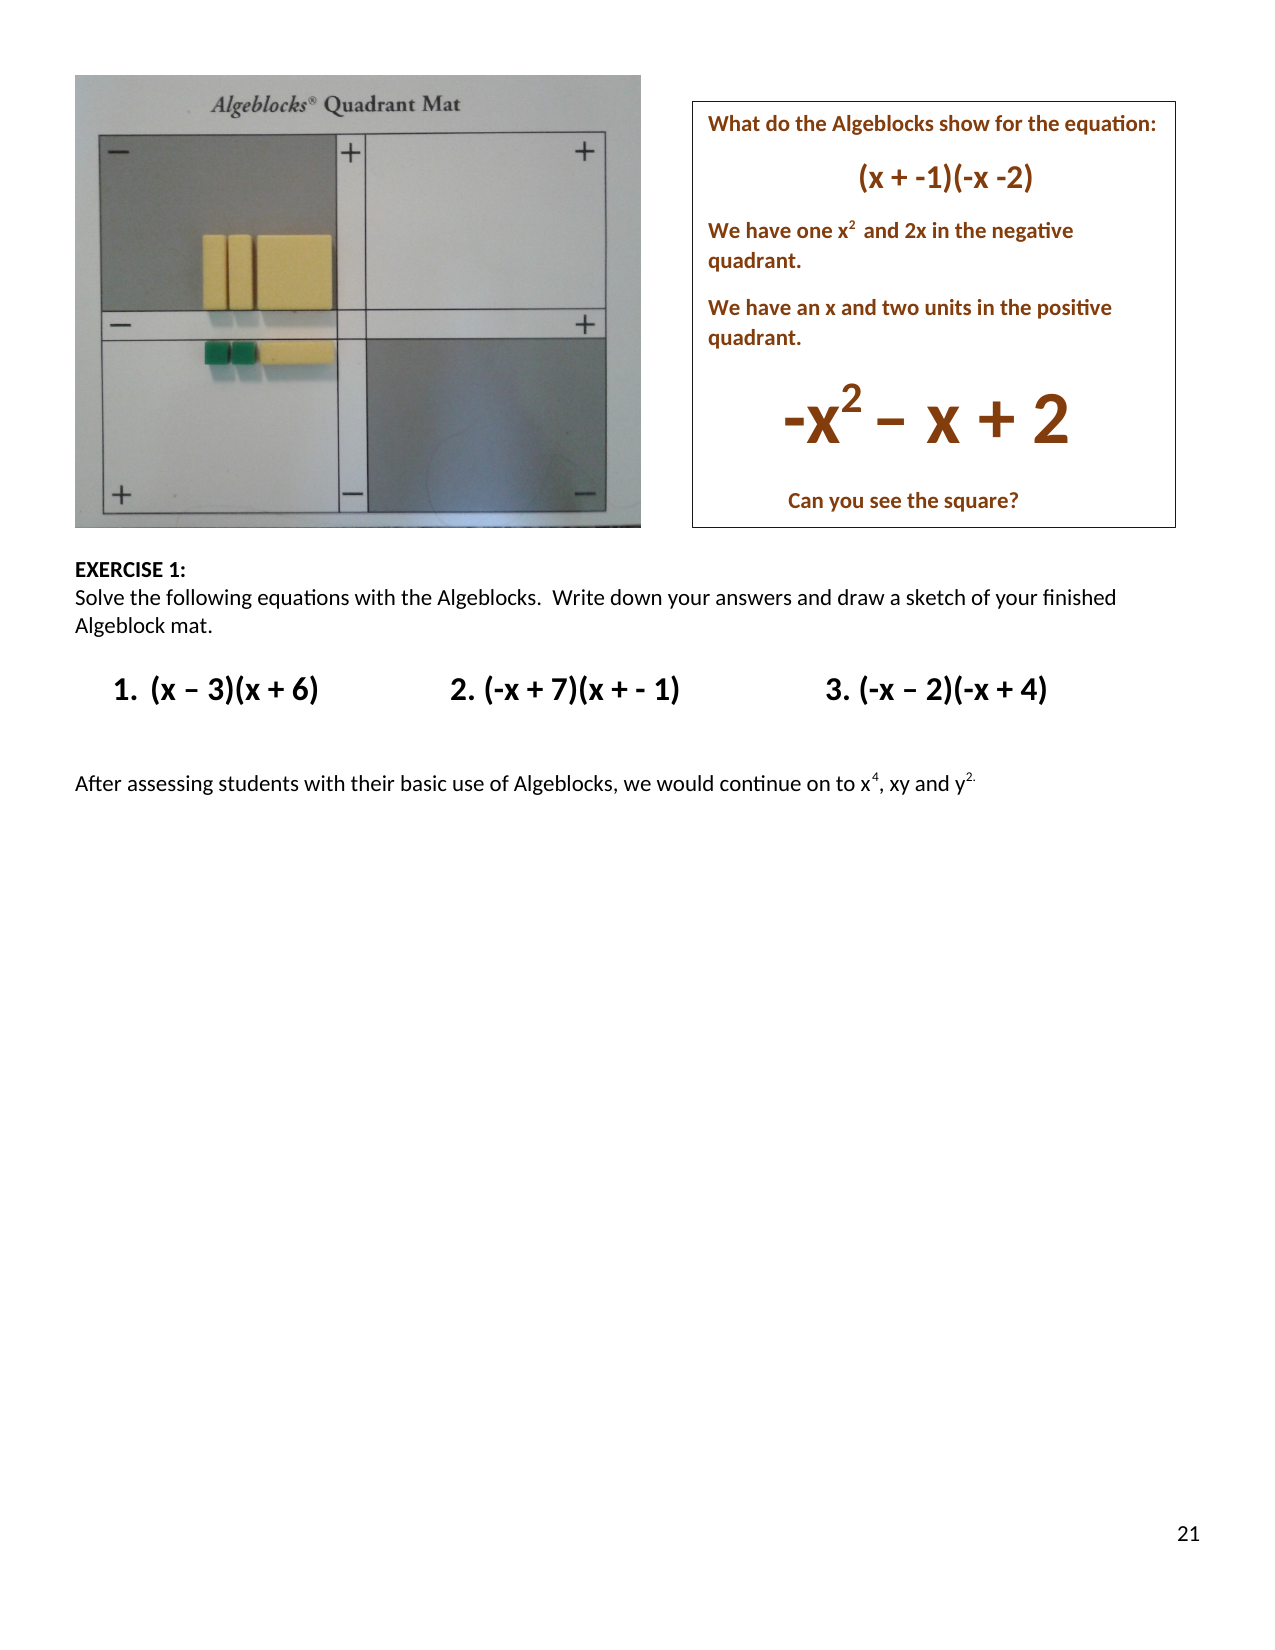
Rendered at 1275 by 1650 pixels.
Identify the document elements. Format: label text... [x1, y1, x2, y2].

text EXERCISE 1: [75, 556, 1200, 583]
text Solve the following equations with the Algeblocks. Write down your answers and draw a sketch of your finished Algeblock mat. [75, 583, 1200, 639]
text After assessing students with their basic use of Algeblocks, we would continue on to x4, xy and y2. [75, 769, 1200, 797]
list (x – 3)(x + 6) 2. (-x + 7)(x + - 1) 3. (-x – 2)(-x + 4) [112, 668, 1200, 708]
picture [75, 75, 641, 528]
